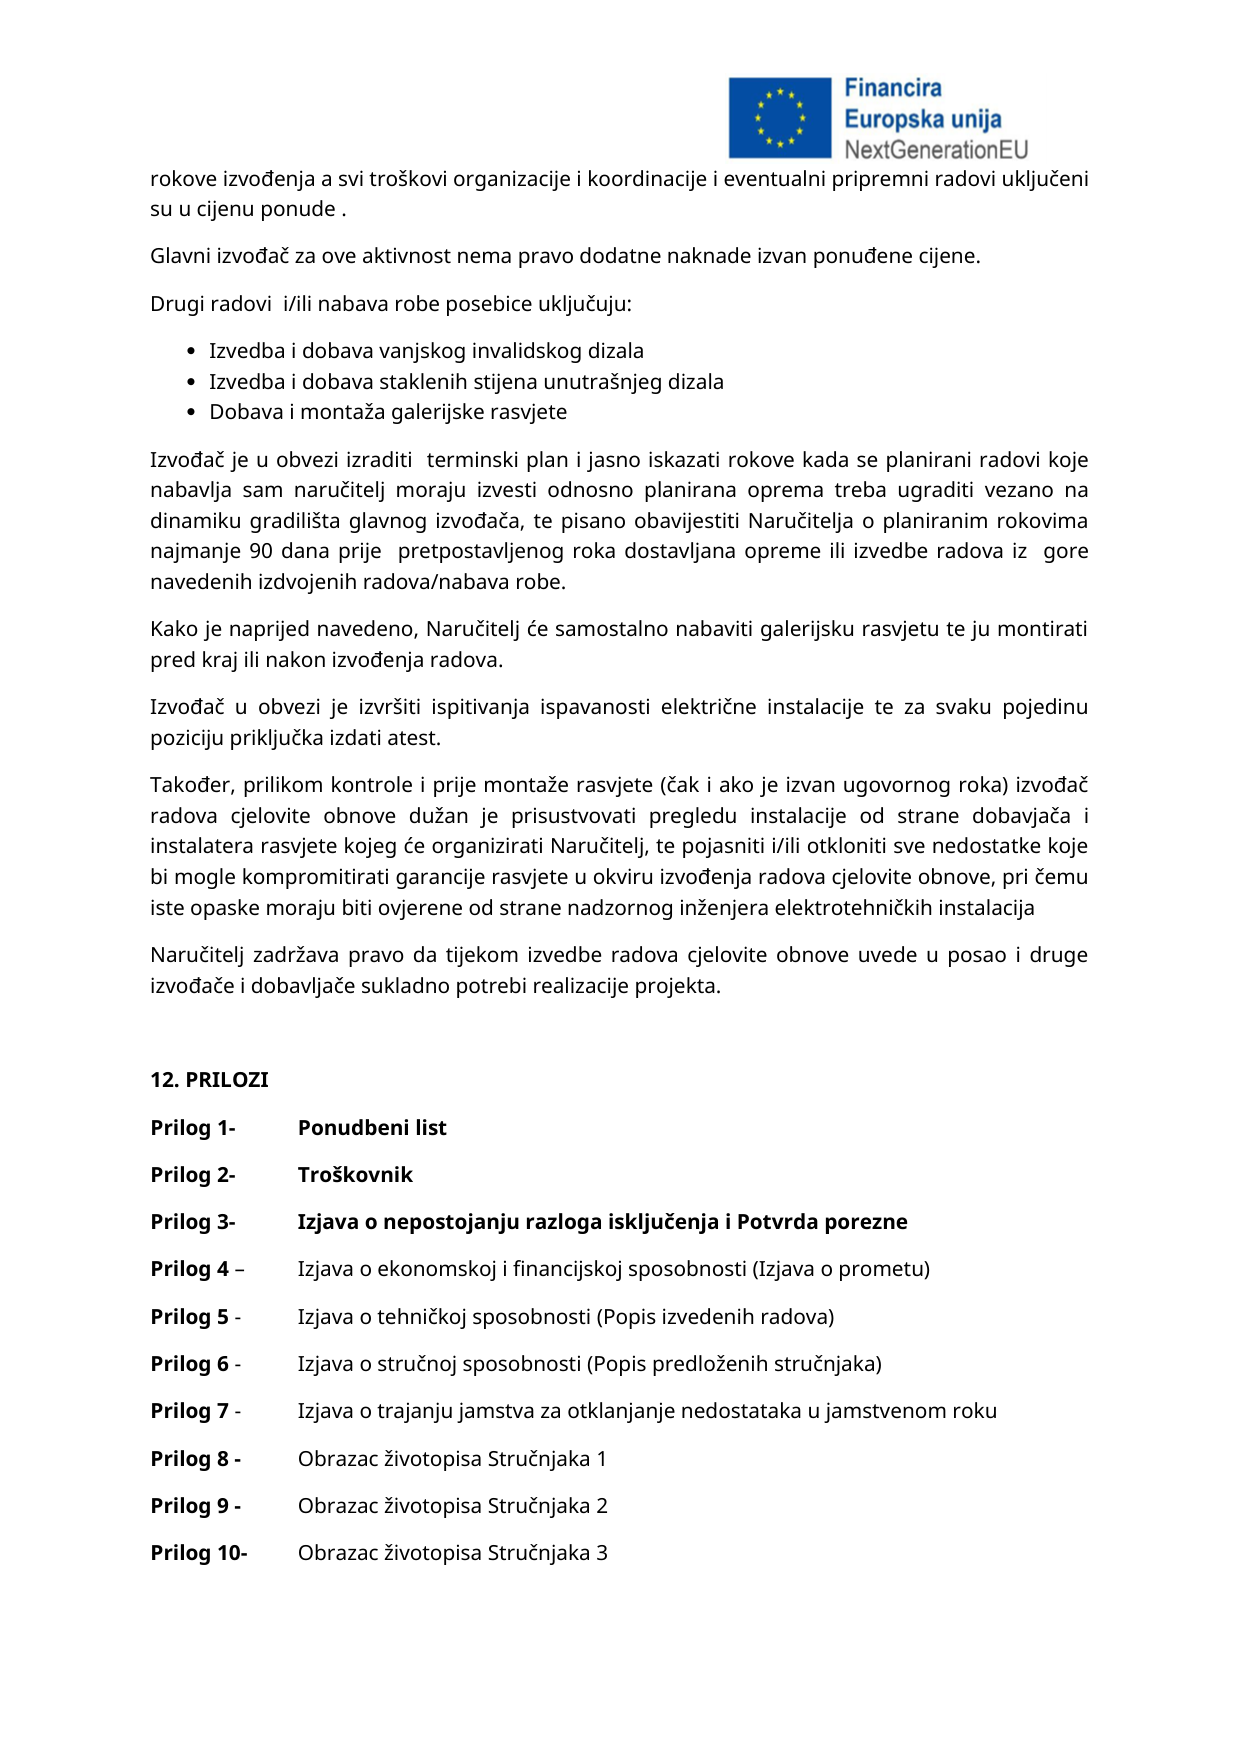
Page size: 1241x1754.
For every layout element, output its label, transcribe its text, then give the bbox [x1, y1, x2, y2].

text Prilog 6 - Izjava o stručnoj sposobnosti (Popis predloženih stručnjaka) [150, 1349, 1090, 1378]
text Naručitelj zadržava pravo da tijekom izvedbe radova cjelovite obnove uvede u posao i druge izvođače i dobavljače sukladno potrebi realizacije projekta. [150, 940, 1090, 999]
text Prilog 5 - Izjava o tehničkoj sposobnosti (Popis izvedenih radova) [150, 1302, 1090, 1330]
list Izvedba i dobava vanjskog invalidskog dizala [187, 336, 1090, 365]
text Drugi radovi i/ili nabava robe posebice uključuju: [150, 289, 1090, 317]
text Prilog 2- Troškovnik [150, 1160, 1090, 1188]
text Također, prilikom kontrole i prije montaže rasvjete (čak i ako je izvan ugovornog roka) izvođač radova cjelovite obnove dužan je prisustvovati pregledu instalacije od strane dobavjača i instalatera rasvjete kojeg će organizirati Naručitelj, te pojasniti i/ili otkloniti sve nedostatke koje bi mogle kompromitirati garancije rasvjete u okviru izvođenja radova cjelovite obnove, pri čemu iste opaske moraju biti ovjerene od strane nadzornog inženjera elektrotehničkih instalacija [150, 770, 1090, 921]
text Prilog 7 - Izjava o trajanju jamstva za otklanjanje nedostataka u jamstvenom roku [150, 1396, 1090, 1425]
picture [725, 73, 1047, 164]
text Prilog 4 – Izjava o ekonomskoj i financijskoj sposobnosti (Izjava o prometu) [150, 1254, 1090, 1283]
text 12. PRILOZI [150, 1065, 1090, 1094]
text Prilog 8 - Obrazac životopisa Stručnjaka 1 [150, 1444, 1090, 1472]
text Prilog 10- Obrazac životopisa Stručnjaka 3 [150, 1538, 1090, 1567]
text Izvođač je u obvezi izraditi terminski plan i jasno iskazati rokove kada se planirani radovi koje nabavlja sam naručitelj moraju izvesti odnosno planirana oprema treba ugraditi vezano na dinamiku gradilišta glavnog izvođača, te pisano obavijestiti Naručitelja o planiranim rokovima najmanje 90 dana prije pretpostavljenog roka dostavljana opreme ili izvedbe radova iz gore navedenih izdvojenih radova/nabava robe. [150, 445, 1090, 596]
text Prilog 1- Ponudbeni list [150, 1113, 1090, 1141]
text Kako je naprijed navedeno, Naručitelj će samostalno nabaviti galerijsku rasvjetu te ju montirati pred kraj ili nakon izvođenja radova. [150, 614, 1090, 674]
list Izvedba i dobava staklenih stijena unutrašnjeg dizala [187, 367, 1090, 395]
text Prilog 9 - Obrazac životopisa Stručnjaka 2 [150, 1491, 1090, 1519]
text Prilog 3- Izjava o nepostojanju razloga isključenja i Potvrda porezne [150, 1207, 1090, 1236]
text Izvođač u obvezi je izvršiti ispitivanja ispavanosti električne instalacije te za svaku pojedinu poziciju priključka izdati atest. [150, 692, 1090, 752]
list Dobava i montaža galerijske rasvjete [187, 397, 1090, 426]
text Glavni izvođač za ove aktivnost nema pravo dodatne naknade izvan ponuđene cijene. [150, 242, 1090, 270]
